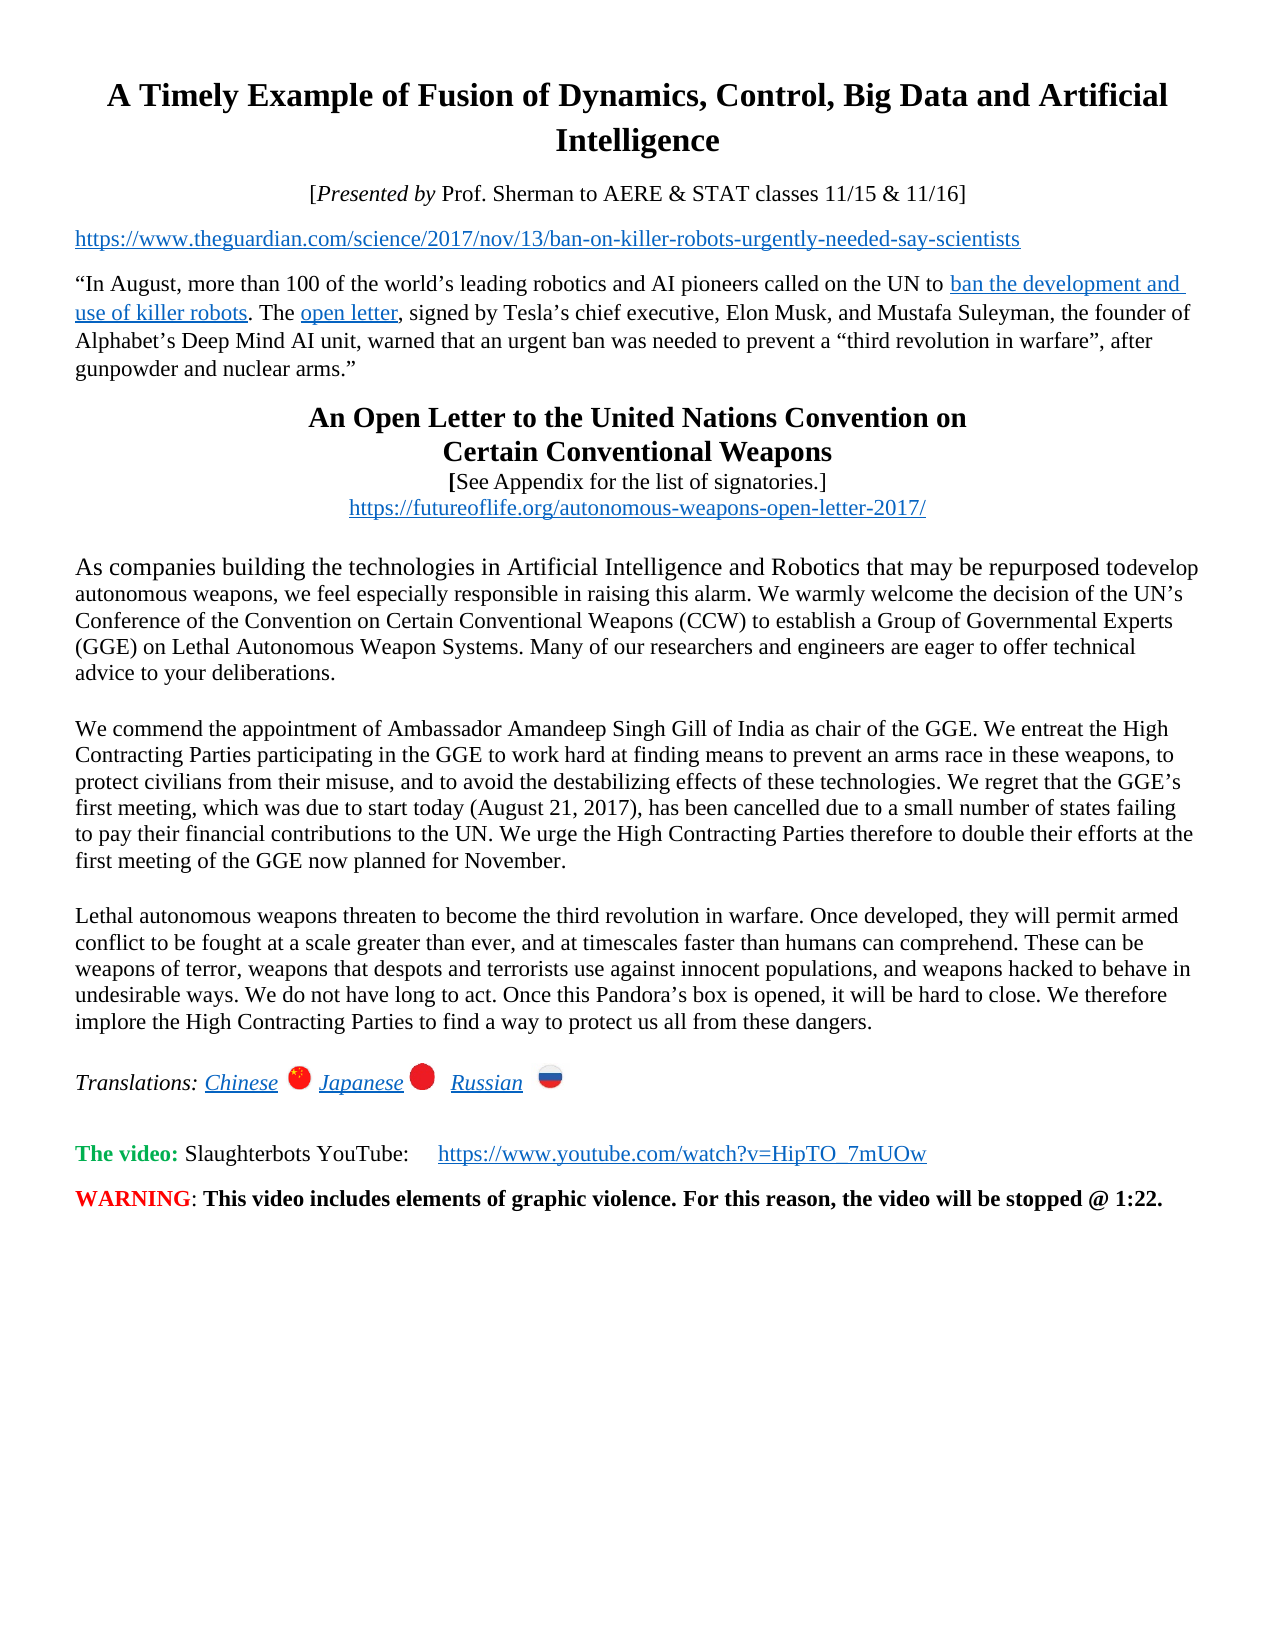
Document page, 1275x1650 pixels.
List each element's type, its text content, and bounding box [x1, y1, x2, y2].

subtitle An Open Letter to the United Nations Convention on [75, 401, 1200, 434]
text https://futureoflife.org/autonomous-weapons-open-letter-2017/ [75, 494, 1200, 520]
text [Presented by Prof. Sherman to AERE & STAT classes 11/15 & 11/16] [75, 180, 1200, 206]
subtitle [See Appendix for the list of signatories.] [75, 468, 1200, 494]
text “In August, more than 100 of the world’s leading robotics and AI pioneers called on the UN to ban the development and use of killer robots. The open letter, signed by Tesla’s chief executive, Elon Musk, and Mustafa Suleyman, the founder of Alphabet’s Deep Mind AI unit, warned that an urgent ban was needed to prevent a “third revolution in warfare”, after gunpowder and nuclear arms.” [75, 270, 1200, 382]
text Lethal autonomous weapons threaten to become the third revolution in warfare. Once developed, they will permit armed conflict to be fought at a scale greater than ever, and at timescales faster than humans can comprehend. These can be weapons of terror, weapons that despots and terrorists use against innocent populations, and weapons hacked to behave in undesirable ways. We do not have long to act. Once this Pandora’s box is opened, it will be hard to close. We therefore implore the High Contracting Parties to find a way to protect us all from these dangers. [75, 902, 1200, 1034]
text Translations: Chinese Japanese Russian [75, 1063, 1200, 1095]
subtitle Certain Conventional Weapons [75, 434, 1200, 468]
text A Timely Example of Fusion of Dynamics, Control, Big Data and Artificial Intelligence [75, 75, 1200, 160]
picture [531, 1063, 570, 1090]
text WARNING: This video includes elements of graphic violence. For this reason, the video will be stopped @ 1:22. [75, 1185, 1200, 1212]
picture [286, 1065, 313, 1090]
text The video: Slaughterbots YouTube: https://www.youtube.com/watch?v=HipTO_7mUOw [75, 1140, 1200, 1166]
text We commend the appointment of Ambassador Amandeep Singh Gill of India as chair of the GGE. We entreat the High Contracting Parties participating in the GGE to work hard at finding means to prevent an arms race in these weapons, to protect civilians from their misuse, and to avoid the destabilizing effects of these technologies. We regret that the GGE’s first meeting, which was due to start today (August 21, 2017), has been cancelled due to a small number of states failing to pay their financial contributions to the UN. We urge the High Contracting Parties therefore to double their efforts at the first meeting of the GGE now planned for November. [75, 715, 1200, 873]
text As companies building the technologies in Artificial Intelligence and Robotics that may be repurposed todevelop autonomous weapons, we feel especially responsible in raising this alarm. We warmly welcome the decision of the UN’s Conference of the Convention on Certain Conventional Weapons (CCW) to establish a Group of Governmental Experts (GGE) on Lethal Autonomous Weapon Systems. Many of our researchers and engineers are eager to offer technical advice to your deliberations. [75, 552, 1200, 686]
picture [409, 1063, 435, 1090]
text https://www.theguardian.com/science/2017/nov/13/ban-on-killer-robots-urgently-needed-say-scientists [75, 225, 1200, 251]
